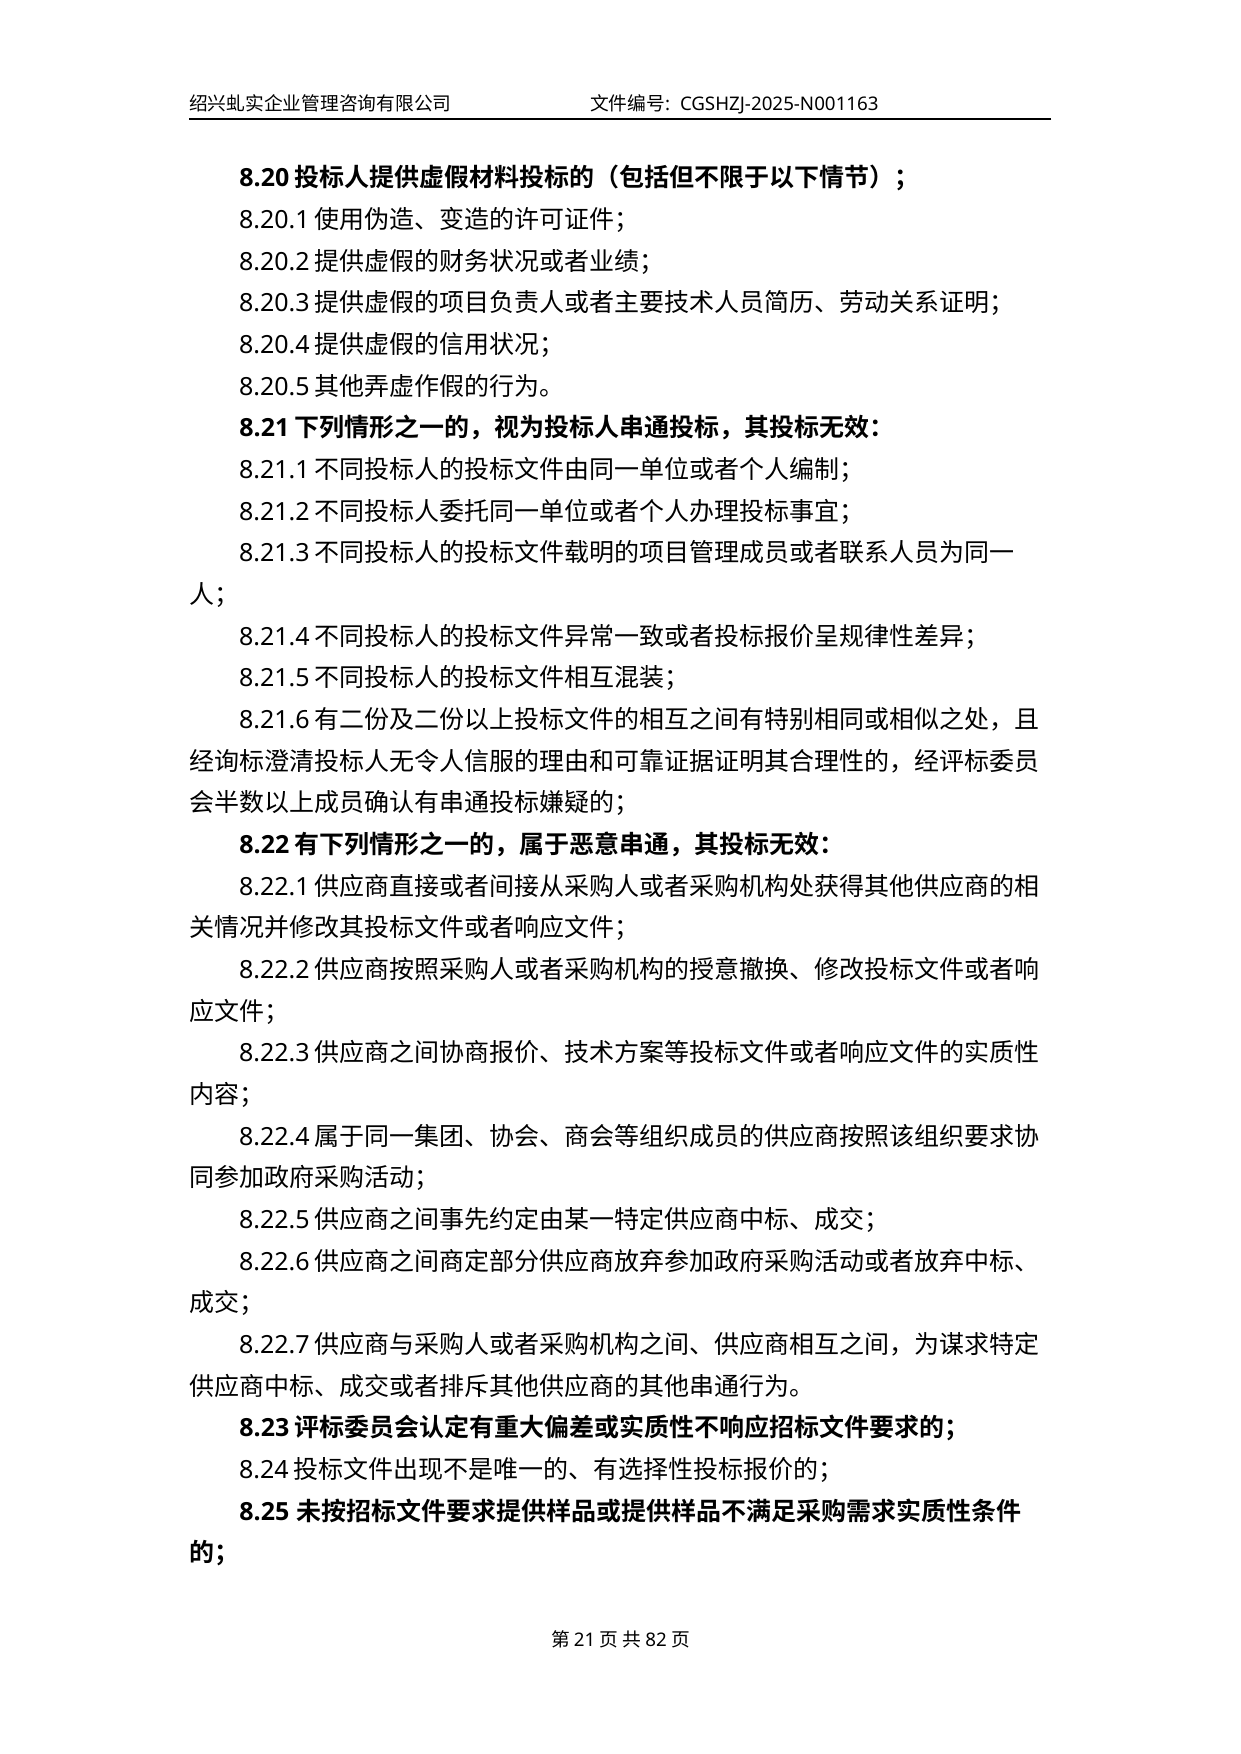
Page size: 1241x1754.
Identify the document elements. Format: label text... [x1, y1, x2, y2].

text 8.23评标委员会认定有重大偏差或实质性不响应招标文件要求的； [189, 1403, 1051, 1445]
text 8.20.3提供虚假的项目负责人或者主要技术人员简历、劳动关系证明； [239, 278, 1051, 320]
text 8.21.3不同投标人的投标文件载明的项目管理成员或者联系人员为同一人； [189, 528, 1051, 612]
text 8.21.6有二份及二份以上投标文件的相互之间有特别相同或相似之处，且经询标澄清投标人无令人信服的理由和可靠证据证明其合理性的，经评标委员会半数以上成员确认有串通投标嫌疑的； [189, 695, 1051, 820]
text 8.21.5不同投标人的投标文件相互混装； [189, 653, 1051, 695]
text 8.22.7供应商与采购人或者采购机构之间、供应商相互之间，为谋求特定供应商中标、成交或者排斥其他供应商的其他串通行为。 [189, 1320, 1051, 1403]
text 8.22.6供应商之间商定部分供应商放弃参加政府采购活动或者放弃中标、成交； [189, 1237, 1051, 1320]
text 8.22有下列情形之一的，属于恶意串通，其投标无效： [189, 820, 1051, 862]
text 8.20.2提供虚假的财务状况或者业绩； [239, 237, 1051, 278]
text 8.22.5供应商之间事先约定由某一特定供应商中标、成交； [189, 1195, 1051, 1237]
text 8.20.1使用伪造、变造的许可证件； [239, 195, 1051, 237]
text 8.21.1不同投标人的投标文件由同一单位或者个人编制； [189, 445, 1051, 487]
text 8.22.2供应商按照采购人或者采购机构的授意撤换、修改投标文件或者响应文件； [189, 945, 1051, 1028]
text 8.22.4属于同一集团、协会、商会等组织成员的供应商按照该组织要求协同参加政府采购活动； [189, 1112, 1051, 1195]
text 8.20投标人提供虚假材料投标的（包括但不限于以下情节）； [189, 153, 1051, 195]
text 8.20.5其他弄虚作假的行为。 [239, 362, 1051, 403]
text 8.24投标文件出现不是唯一的、有选择性投标报价的； [189, 1445, 1051, 1487]
text 8.22.3供应商之间协商报价、技术方案等投标文件或者响应文件的实质性内容； [189, 1028, 1051, 1112]
text 8.21下列情形之一的，视为投标人串通投标，其投标无效： [189, 403, 1051, 445]
text 8.21.2不同投标人委托同一单位或者个人办理投标事宜； [189, 487, 1051, 528]
text 8.20.4提供虚假的信用状况； [239, 320, 1051, 362]
text 8.22.1供应商直接或者间接从采购人或者采购机构处获得其他供应商的相关情况并修改其投标文件或者响应文件； [189, 862, 1051, 945]
text 8.21.4不同投标人的投标文件异常一致或者投标报价呈规律性差异； [189, 612, 1051, 653]
text 8.25 未按招标文件要求提供样品或提供样品不满足采购需求实质性条件的； [189, 1487, 1051, 1570]
